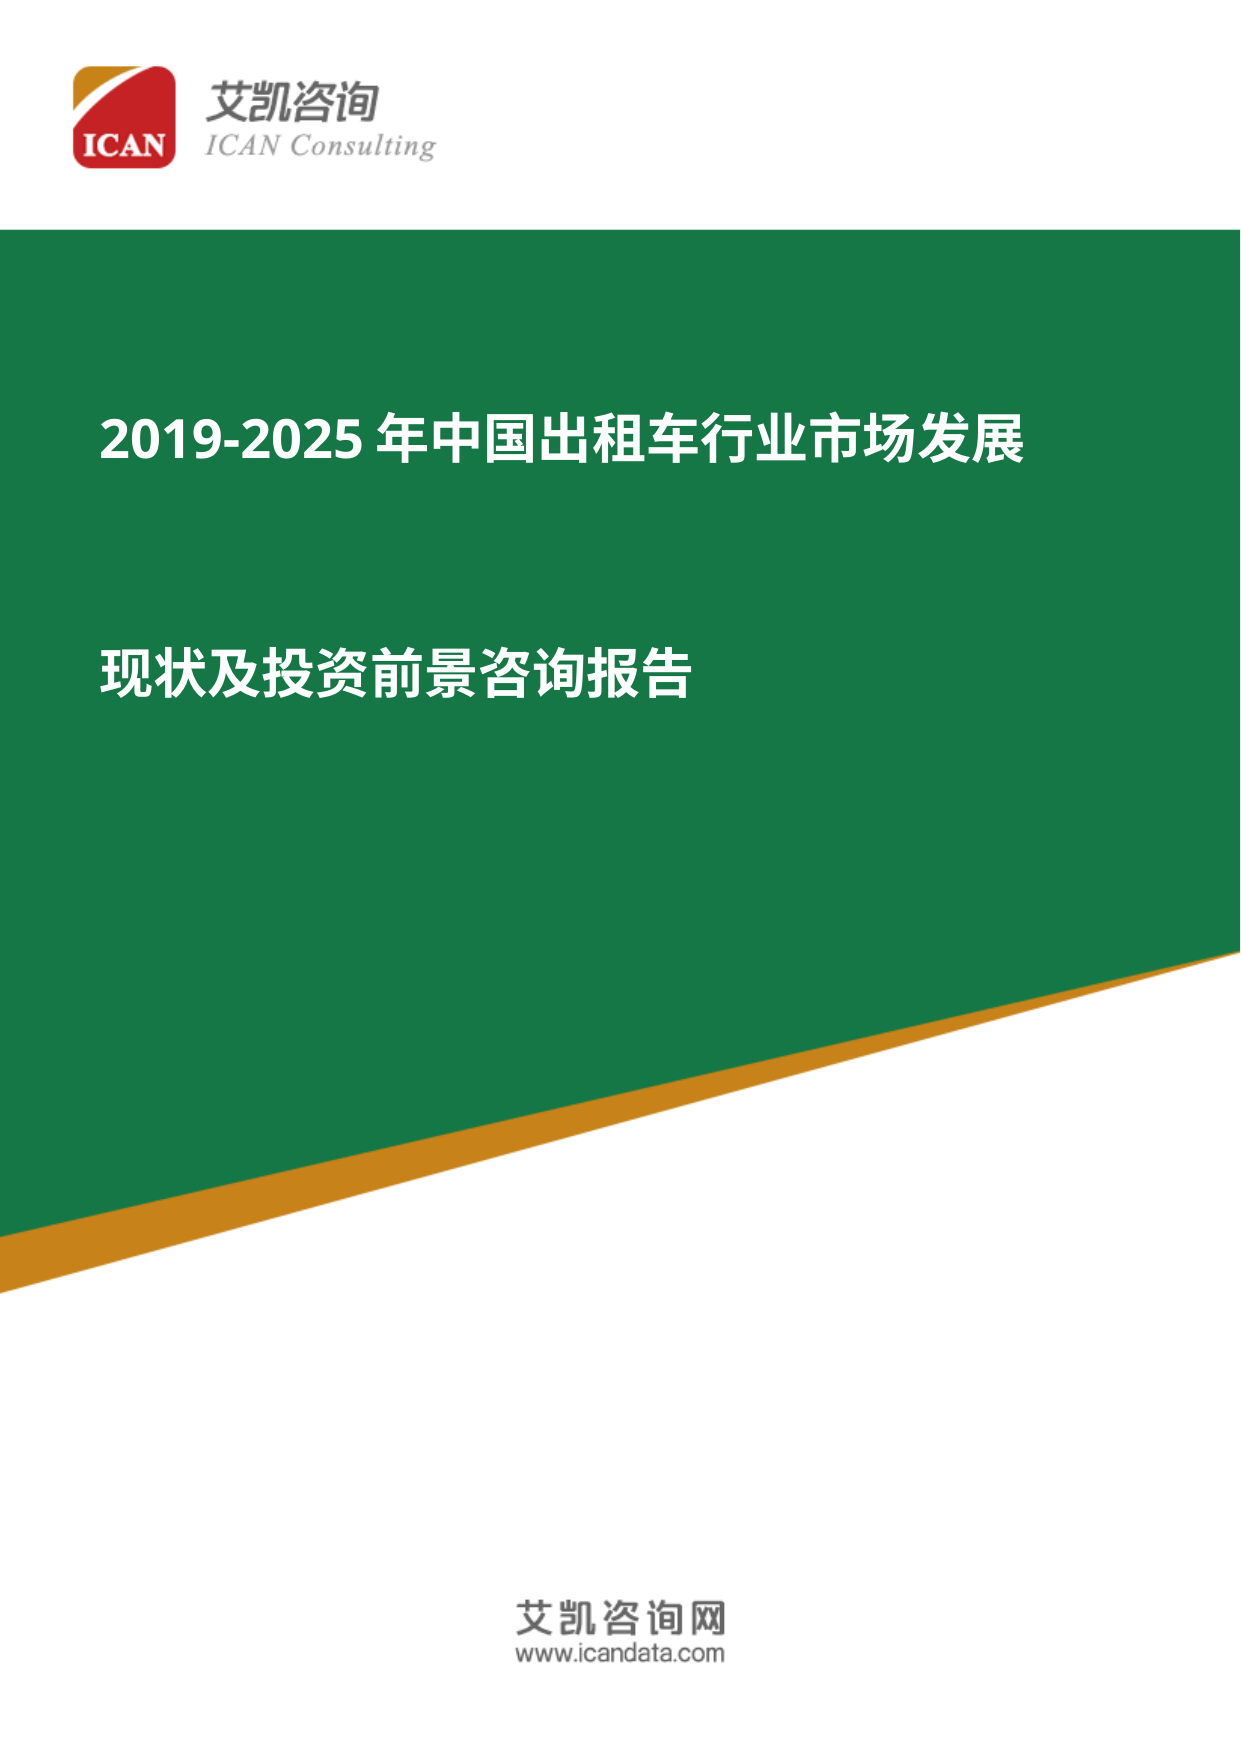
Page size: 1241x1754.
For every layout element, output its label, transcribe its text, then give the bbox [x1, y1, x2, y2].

picture [0, 5, 1241, 1754]
subtitle 2019-2025年中国出租车行业市场发展现状及投资前景咨询报告 [99, 386, 1053, 718]
